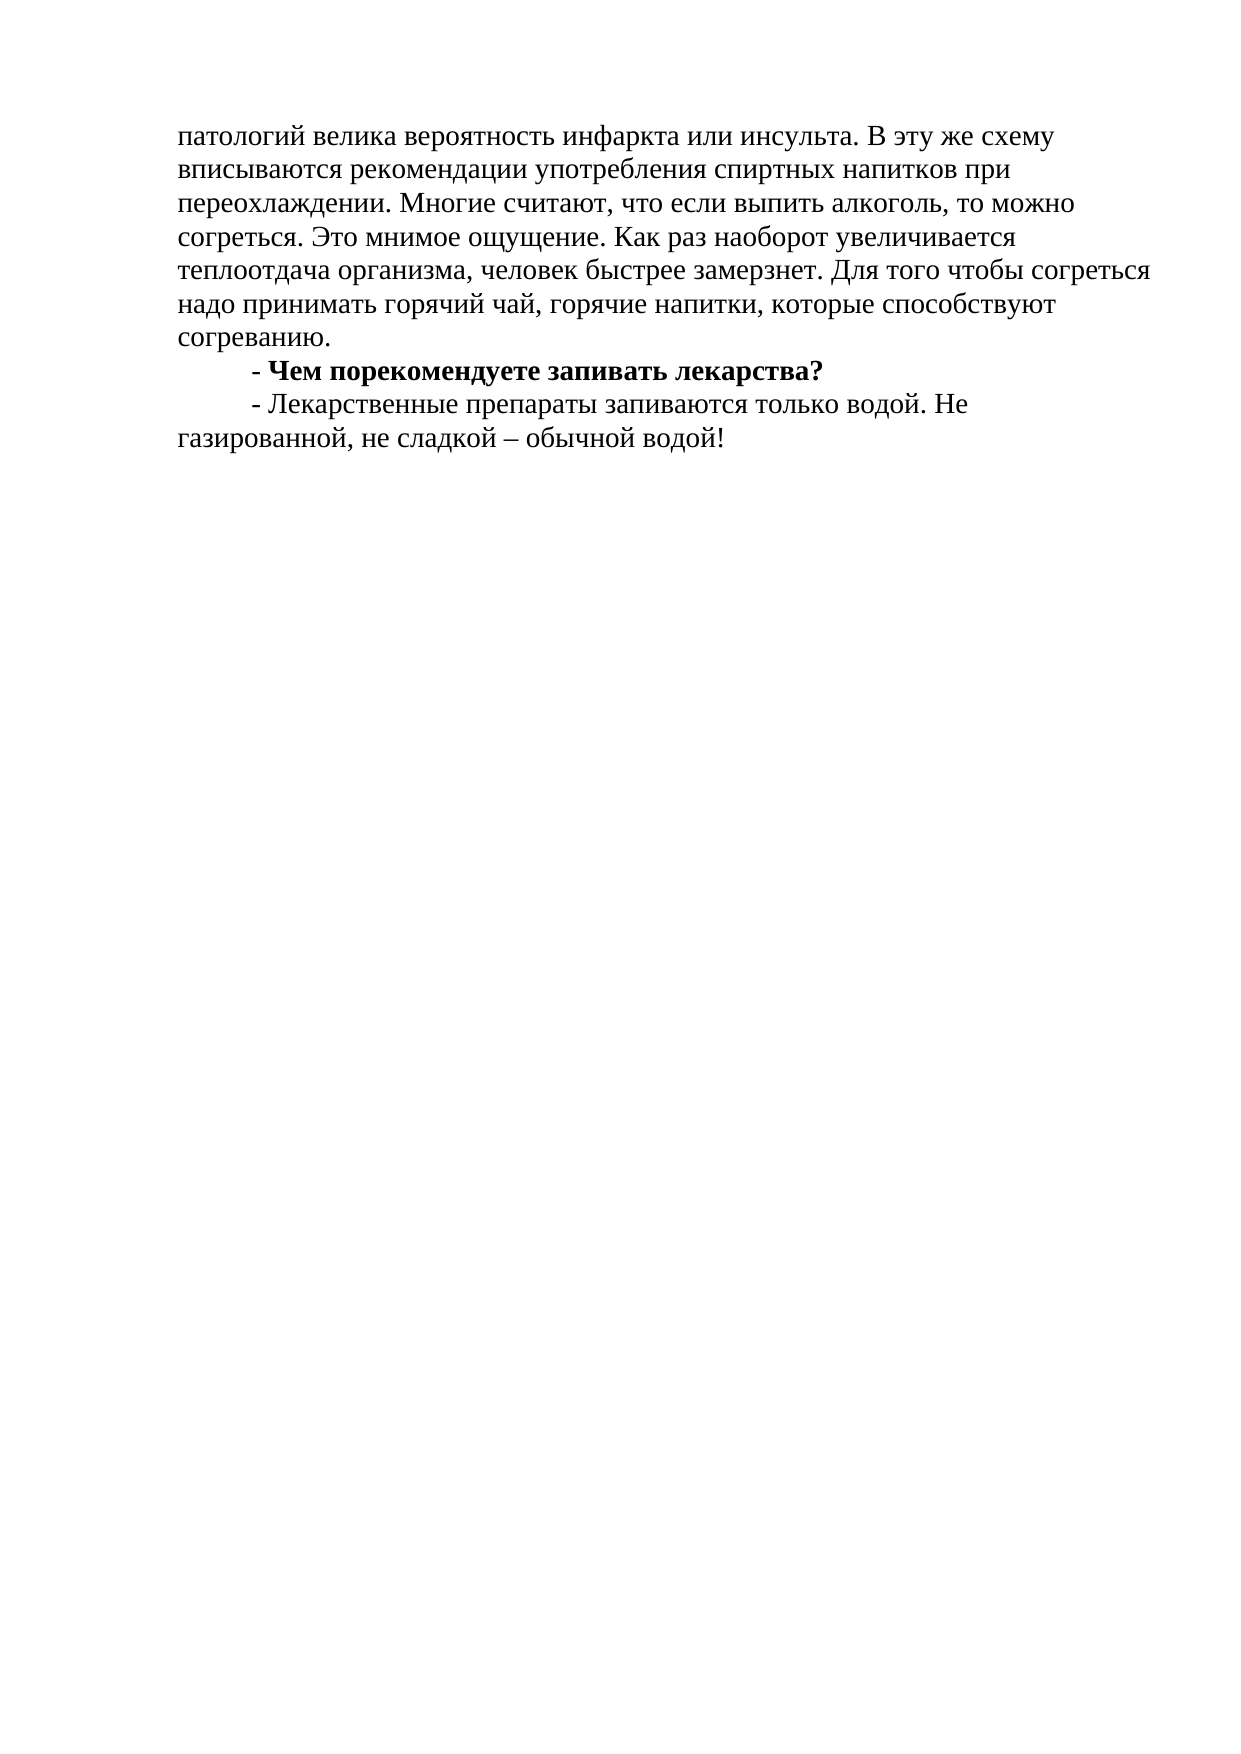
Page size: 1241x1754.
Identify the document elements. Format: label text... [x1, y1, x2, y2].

text - Чем порекомендуете запивать лекарства? [177, 353, 1152, 386]
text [177, 118, 1152, 353]
text - Лекарственные препараты запиваются только водой. Не газированной, не сладкой – обычной водой! [177, 386, 1152, 453]
